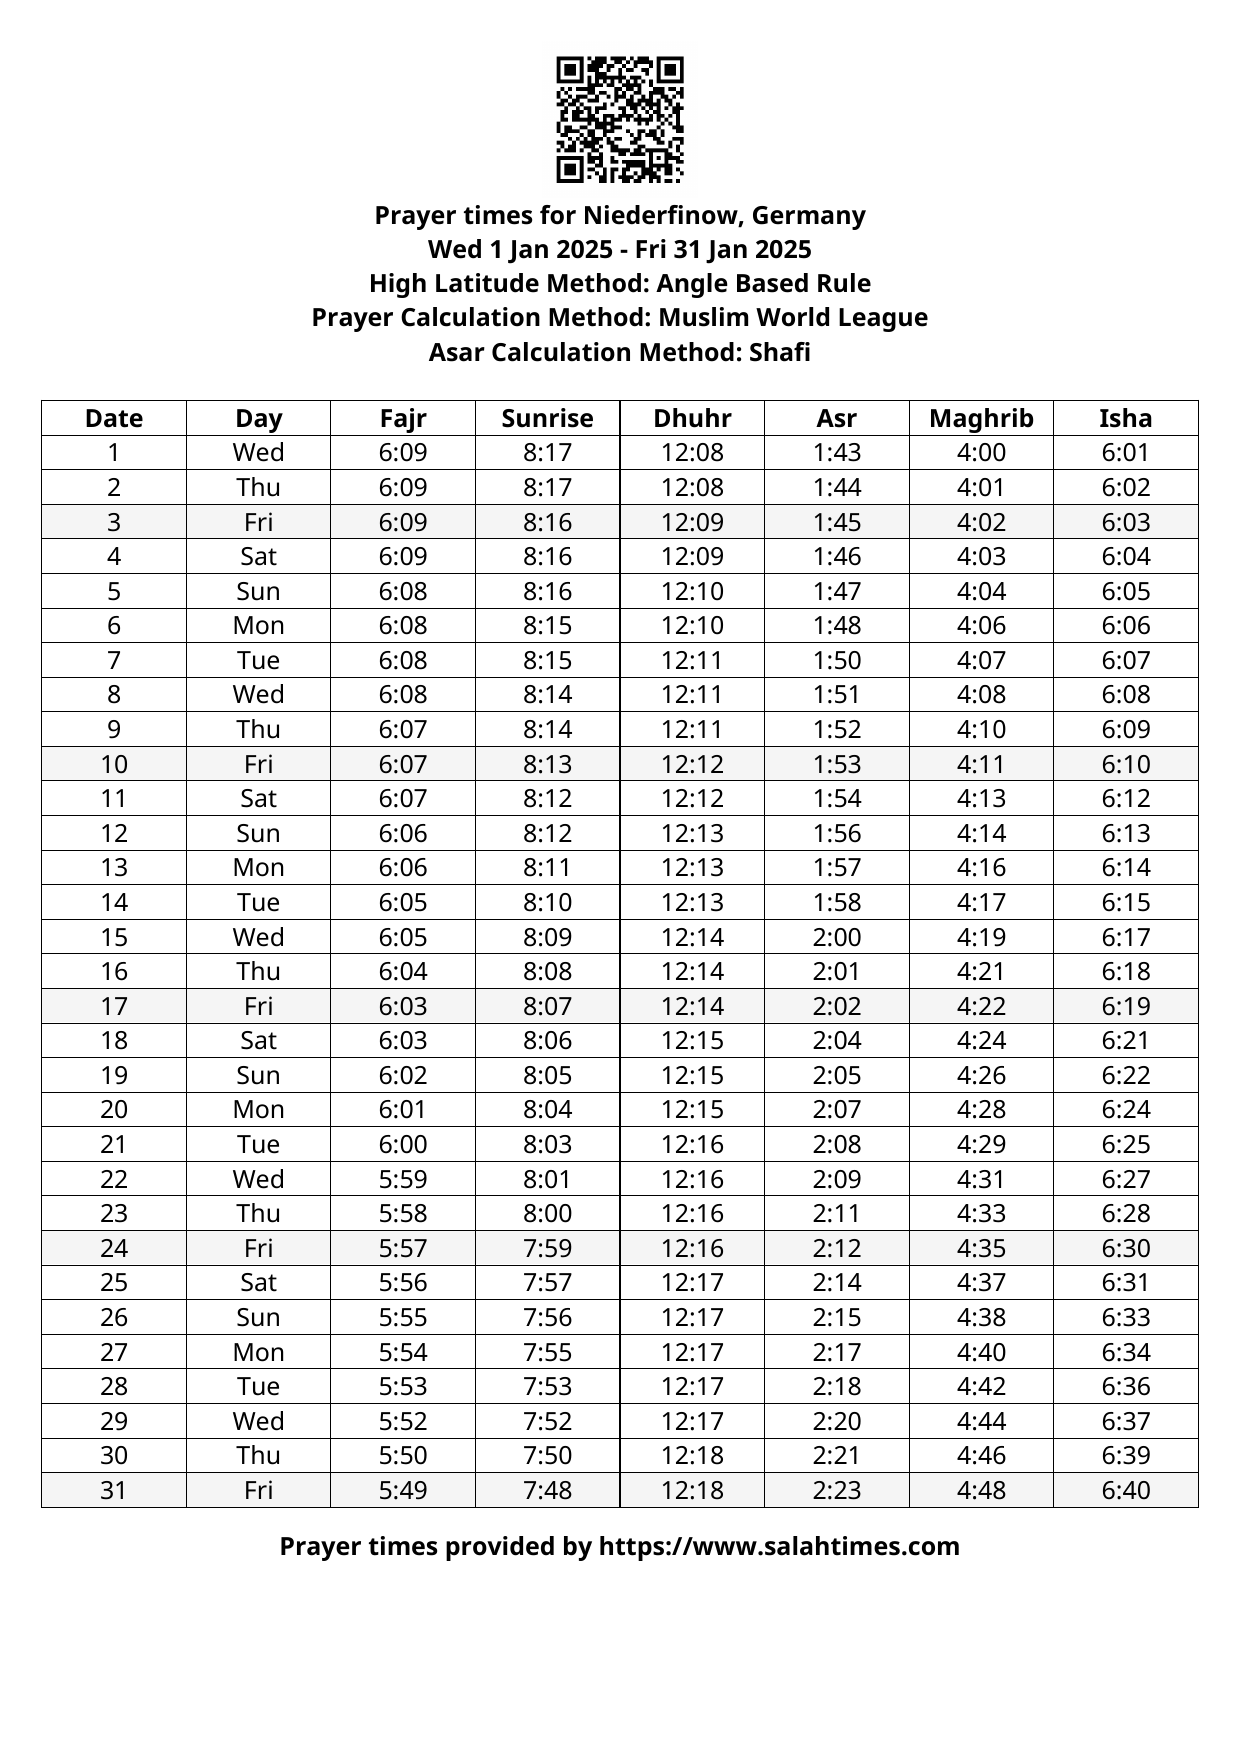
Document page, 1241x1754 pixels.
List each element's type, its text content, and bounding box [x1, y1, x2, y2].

table_cell 6:05 [1054, 574, 1198, 607]
table_cell 4:02 [910, 505, 1053, 538]
table_cell 5:56 [331, 1266, 475, 1299]
table_cell 8 [42, 678, 186, 711]
table_header Fajr [331, 401, 475, 434]
table_header Maghrib [910, 401, 1053, 434]
table_cell 10 [42, 747, 186, 780]
table_cell Thu [187, 954, 330, 988]
table_cell 6:08 [331, 609, 475, 642]
table_cell 6:27 [1054, 1162, 1198, 1195]
table_cell 6:14 [1054, 851, 1198, 884]
table_cell 2:23 [765, 1473, 909, 1507]
table_cell 4:48 [910, 1473, 1053, 1507]
table_cell 4:31 [910, 1162, 1053, 1195]
table_cell 7:56 [476, 1300, 619, 1334]
table_cell 6:03 [1054, 505, 1198, 538]
table_cell 7:48 [476, 1473, 619, 1507]
table_header Day [187, 401, 330, 434]
table_cell Wed [187, 1162, 330, 1195]
table_cell 6:05 [331, 920, 475, 953]
table_cell 5:53 [331, 1369, 475, 1403]
table_cell 12:12 [621, 747, 764, 780]
table_cell 2:15 [765, 1300, 909, 1334]
table_cell Tue [187, 1369, 330, 1403]
table_cell 6:22 [1054, 1058, 1198, 1092]
table_cell 4:26 [910, 1058, 1053, 1092]
table_cell 4:11 [910, 747, 1053, 780]
table_cell 12:13 [621, 851, 764, 884]
table_cell 5:57 [331, 1231, 475, 1264]
table_cell Thu [187, 470, 330, 504]
table_cell 6:02 [1054, 470, 1198, 504]
table_cell Sat [187, 781, 330, 815]
table_cell 2:20 [765, 1404, 909, 1437]
table_cell 6:06 [331, 816, 475, 849]
table_cell 8:11 [476, 851, 619, 884]
table_cell 6:30 [1054, 1231, 1198, 1264]
table_cell 17 [42, 989, 186, 1022]
table_cell 12:16 [621, 1196, 764, 1230]
table_cell 6:10 [1054, 747, 1198, 780]
table_cell 2:17 [765, 1335, 909, 1368]
table_cell 6:04 [331, 954, 475, 988]
table_cell 12:17 [621, 1300, 764, 1334]
table_cell 12:14 [621, 954, 764, 988]
table_cell 2:05 [765, 1058, 909, 1092]
table_cell 8:10 [476, 885, 619, 919]
table_cell Tue [187, 885, 330, 919]
table_cell 2:14 [765, 1266, 909, 1299]
table_cell 5 [42, 574, 186, 607]
table_cell 6:07 [331, 712, 475, 746]
picture [542, 41, 699, 198]
table_cell 4:03 [910, 539, 1053, 573]
table_cell Sun [187, 1058, 330, 1092]
table_cell 6:08 [331, 643, 475, 677]
table_cell 4:22 [910, 989, 1053, 1022]
table_cell 1:48 [765, 609, 909, 642]
table_cell 6:04 [1054, 539, 1198, 573]
table_cell 2:02 [765, 989, 909, 1022]
table_cell 4:35 [910, 1231, 1053, 1264]
text Prayer times provided by https://www.salahtimes.com [42, 1528, 1198, 1563]
table_cell 22 [42, 1162, 186, 1195]
table_cell 12 [42, 816, 186, 849]
table_cell 25 [42, 1266, 186, 1299]
table_cell 4:40 [910, 1335, 1053, 1368]
table_cell 12:13 [621, 885, 764, 919]
table_cell 4:06 [910, 609, 1053, 642]
table_cell Sun [187, 1300, 330, 1334]
table_cell 4:42 [910, 1369, 1053, 1403]
table_cell 12:16 [621, 1162, 764, 1195]
table_cell 6:07 [331, 781, 475, 815]
table_cell 1:50 [765, 643, 909, 677]
table_cell 12:15 [621, 1093, 764, 1126]
table_cell 8:08 [476, 954, 619, 988]
table_cell 6:19 [1054, 989, 1198, 1022]
table_header Sunrise [476, 401, 619, 434]
table_cell Sun [187, 816, 330, 849]
table_cell 8:12 [476, 816, 619, 849]
table_cell 6:03 [331, 989, 475, 1022]
table_cell 6:08 [331, 574, 475, 607]
table_cell 12:17 [621, 1369, 764, 1403]
table_cell 5:59 [331, 1162, 475, 1195]
table_cell 15 [42, 920, 186, 953]
table_cell 8:04 [476, 1093, 619, 1126]
table_cell 2 [42, 470, 186, 504]
table_cell 12:08 [621, 436, 764, 469]
table_cell 6:01 [331, 1093, 475, 1126]
table_cell 4:29 [910, 1127, 1053, 1161]
table_cell Fri [187, 989, 330, 1022]
text Prayer Calculation Method: Muslim World League [42, 300, 1198, 334]
table_header Asr [765, 401, 909, 434]
table_cell 13 [42, 851, 186, 884]
table_cell 29 [42, 1404, 186, 1437]
table_cell 6:06 [1054, 609, 1198, 642]
table_cell 1 [42, 436, 186, 469]
table_cell 24 [42, 1231, 186, 1264]
table_cell 2:01 [765, 954, 909, 988]
table_cell 27 [42, 1335, 186, 1368]
table_cell 1:56 [765, 816, 909, 849]
table_cell 4:38 [910, 1300, 1053, 1334]
table_cell 7:52 [476, 1404, 619, 1437]
table_cell 4:37 [910, 1266, 1053, 1299]
table_cell 7:53 [476, 1369, 619, 1403]
table_cell 4:01 [910, 470, 1053, 504]
table_cell 4:13 [910, 781, 1053, 815]
table_cell 8:17 [476, 470, 619, 504]
table_cell 4:17 [910, 885, 1053, 919]
table_cell 12:18 [621, 1439, 764, 1472]
table_cell Mon [187, 1335, 330, 1368]
table_cell 6:31 [1054, 1266, 1198, 1299]
table_cell 28 [42, 1369, 186, 1403]
table_cell Sun [187, 574, 330, 607]
table_cell 4 [42, 539, 186, 573]
table_cell 2:11 [765, 1196, 909, 1230]
table_cell 8:16 [476, 539, 619, 573]
table_cell 12:17 [621, 1266, 764, 1299]
table_cell 12:10 [621, 574, 764, 607]
table_cell 20 [42, 1093, 186, 1126]
table_cell 4:07 [910, 643, 1053, 677]
table_cell 12:16 [621, 1127, 764, 1161]
table_cell 1:58 [765, 885, 909, 919]
table_cell 12:18 [621, 1473, 764, 1507]
table_cell 4:28 [910, 1093, 1053, 1126]
text Wed 1 Jan 2025 - Fri 31 Jan 2025 [42, 232, 1198, 266]
table_cell 8:01 [476, 1162, 619, 1195]
table_cell 12:13 [621, 816, 764, 849]
table_cell Fri [187, 505, 330, 538]
table_cell 7:50 [476, 1439, 619, 1472]
table_cell 7:57 [476, 1266, 619, 1299]
table_cell 4:19 [910, 920, 1053, 953]
table_cell 12:10 [621, 609, 764, 642]
table_cell Wed [187, 678, 330, 711]
table_cell 6:09 [331, 539, 475, 573]
table_cell 6:05 [331, 885, 475, 919]
table_cell 4:44 [910, 1404, 1053, 1437]
table_cell 23 [42, 1196, 186, 1230]
table_cell 6:06 [331, 851, 475, 884]
table_cell 31 [42, 1473, 186, 1507]
table_cell 8:03 [476, 1127, 619, 1161]
table_cell 12:15 [621, 1024, 764, 1057]
table_cell 12:14 [621, 920, 764, 953]
table_cell 9 [42, 712, 186, 746]
table_cell 1:45 [765, 505, 909, 538]
table_cell Fri [187, 1231, 330, 1264]
table_cell 8:14 [476, 712, 619, 746]
table_cell 2:18 [765, 1369, 909, 1403]
text Asar Calculation Method: Shafi [42, 334, 1198, 368]
table_cell 6:39 [1054, 1439, 1198, 1472]
text Prayer times for Niederfinow, Germany [42, 198, 1198, 232]
table_cell 7 [42, 643, 186, 677]
table_cell 8:05 [476, 1058, 619, 1092]
table_cell 21 [42, 1127, 186, 1161]
table_cell Wed [187, 1404, 330, 1437]
table_cell 12:11 [621, 712, 764, 746]
table_cell Mon [187, 851, 330, 884]
table_cell 6:34 [1054, 1335, 1198, 1368]
table_cell 1:52 [765, 712, 909, 746]
table_cell 8:06 [476, 1024, 619, 1057]
table_cell 6:02 [331, 1058, 475, 1092]
table_cell Wed [187, 436, 330, 469]
table_cell 6:40 [1054, 1473, 1198, 1507]
table_cell Fri [187, 1473, 330, 1507]
table_cell 8:00 [476, 1196, 619, 1230]
table_cell 12:14 [621, 989, 764, 1022]
table_cell 1:54 [765, 781, 909, 815]
table_cell 19 [42, 1058, 186, 1092]
table_cell 8:15 [476, 609, 619, 642]
text High Latitude Method: Angle Based Rule [42, 266, 1198, 300]
table_cell 16 [42, 954, 186, 988]
table_cell Sat [187, 539, 330, 573]
table_cell Thu [187, 712, 330, 746]
table_cell 6:08 [331, 678, 475, 711]
table_cell 6:33 [1054, 1300, 1198, 1334]
table_cell 12:17 [621, 1404, 764, 1437]
table_cell 6:00 [331, 1127, 475, 1161]
table_cell 12:09 [621, 505, 764, 538]
table_cell Sat [187, 1266, 330, 1299]
table_cell 18 [42, 1024, 186, 1057]
table_cell Thu [187, 1196, 330, 1230]
table_cell 4:04 [910, 574, 1053, 607]
table_cell 4:14 [910, 816, 1053, 849]
table_cell 26 [42, 1300, 186, 1334]
table_cell 2:12 [765, 1231, 909, 1264]
table_cell Tue [187, 1127, 330, 1161]
table_cell Thu [187, 1439, 330, 1472]
table_cell 2:07 [765, 1093, 909, 1126]
table_cell 6:28 [1054, 1196, 1198, 1230]
table_cell 4:00 [910, 436, 1053, 469]
table_cell 1:44 [765, 470, 909, 504]
table_cell 7:55 [476, 1335, 619, 1368]
table_cell 4:33 [910, 1196, 1053, 1230]
table_cell 6:07 [331, 747, 475, 780]
table_cell 2:08 [765, 1127, 909, 1161]
table_cell 1:47 [765, 574, 909, 607]
table_cell 4:10 [910, 712, 1053, 746]
table_cell Mon [187, 609, 330, 642]
table_cell Tue [187, 643, 330, 677]
table_header Dhuhr [621, 401, 764, 434]
table_cell 6 [42, 609, 186, 642]
table_cell 11 [42, 781, 186, 815]
table_cell Mon [187, 1093, 330, 1126]
table_cell 12:15 [621, 1058, 764, 1092]
table_cell 6:15 [1054, 885, 1198, 919]
table_cell 14 [42, 885, 186, 919]
table_cell 6:12 [1054, 781, 1198, 815]
table_cell 6:21 [1054, 1024, 1198, 1057]
table_cell 6:07 [1054, 643, 1198, 677]
table_cell 4:46 [910, 1439, 1053, 1472]
table_cell 5:55 [331, 1300, 475, 1334]
table_cell 6:09 [331, 436, 475, 469]
table_cell 2:09 [765, 1162, 909, 1195]
table_cell 2:00 [765, 920, 909, 953]
table_cell 8:16 [476, 505, 619, 538]
table_cell 7:59 [476, 1231, 619, 1264]
table_cell 12:11 [621, 643, 764, 677]
table_cell 12:16 [621, 1231, 764, 1264]
table_cell 1:53 [765, 747, 909, 780]
table_cell 6:13 [1054, 816, 1198, 849]
table_cell 6:18 [1054, 954, 1198, 988]
table_cell 5:49 [331, 1473, 475, 1507]
table_cell 1:46 [765, 539, 909, 573]
table_cell 3 [42, 505, 186, 538]
table_cell 8:07 [476, 989, 619, 1022]
table_cell 5:58 [331, 1196, 475, 1230]
table_cell 6:37 [1054, 1404, 1198, 1437]
table_cell 8:13 [476, 747, 619, 780]
table_cell 2:04 [765, 1024, 909, 1057]
table_cell 12:11 [621, 678, 764, 711]
table_cell 1:51 [765, 678, 909, 711]
table_cell 12:17 [621, 1335, 764, 1368]
table_cell Sat [187, 1024, 330, 1057]
table_cell 8:12 [476, 781, 619, 815]
table_cell 6:36 [1054, 1369, 1198, 1403]
table_cell 8:15 [476, 643, 619, 677]
table_cell 12:09 [621, 539, 764, 573]
table_cell 1:57 [765, 851, 909, 884]
table_cell 5:52 [331, 1404, 475, 1437]
table_cell 6:03 [331, 1024, 475, 1057]
table_cell 6:09 [331, 470, 475, 504]
table_cell 1:43 [765, 436, 909, 469]
table_cell 30 [42, 1439, 186, 1472]
table_cell 2:21 [765, 1439, 909, 1472]
table_header Isha [1054, 401, 1198, 434]
table_cell 12:08 [621, 470, 764, 504]
table_cell 8:16 [476, 574, 619, 607]
table_cell 5:54 [331, 1335, 475, 1368]
table_cell 4:21 [910, 954, 1053, 988]
table_cell 6:09 [331, 505, 475, 538]
table_cell 6:24 [1054, 1093, 1198, 1126]
table_cell 8:09 [476, 920, 619, 953]
table_cell 6:25 [1054, 1127, 1198, 1161]
table_cell 8:14 [476, 678, 619, 711]
table_cell 8:17 [476, 436, 619, 469]
table_cell Wed [187, 920, 330, 953]
table_cell 12:12 [621, 781, 764, 815]
table_cell 5:50 [331, 1439, 475, 1472]
table_cell 4:16 [910, 851, 1053, 884]
table_cell 6:09 [1054, 712, 1198, 746]
table_cell 6:17 [1054, 920, 1198, 953]
table_cell 6:08 [1054, 678, 1198, 711]
table_cell 4:24 [910, 1024, 1053, 1057]
table_cell Fri [187, 747, 330, 780]
table_cell 4:08 [910, 678, 1053, 711]
table_cell 6:01 [1054, 436, 1198, 469]
table_header Date [42, 401, 186, 434]
